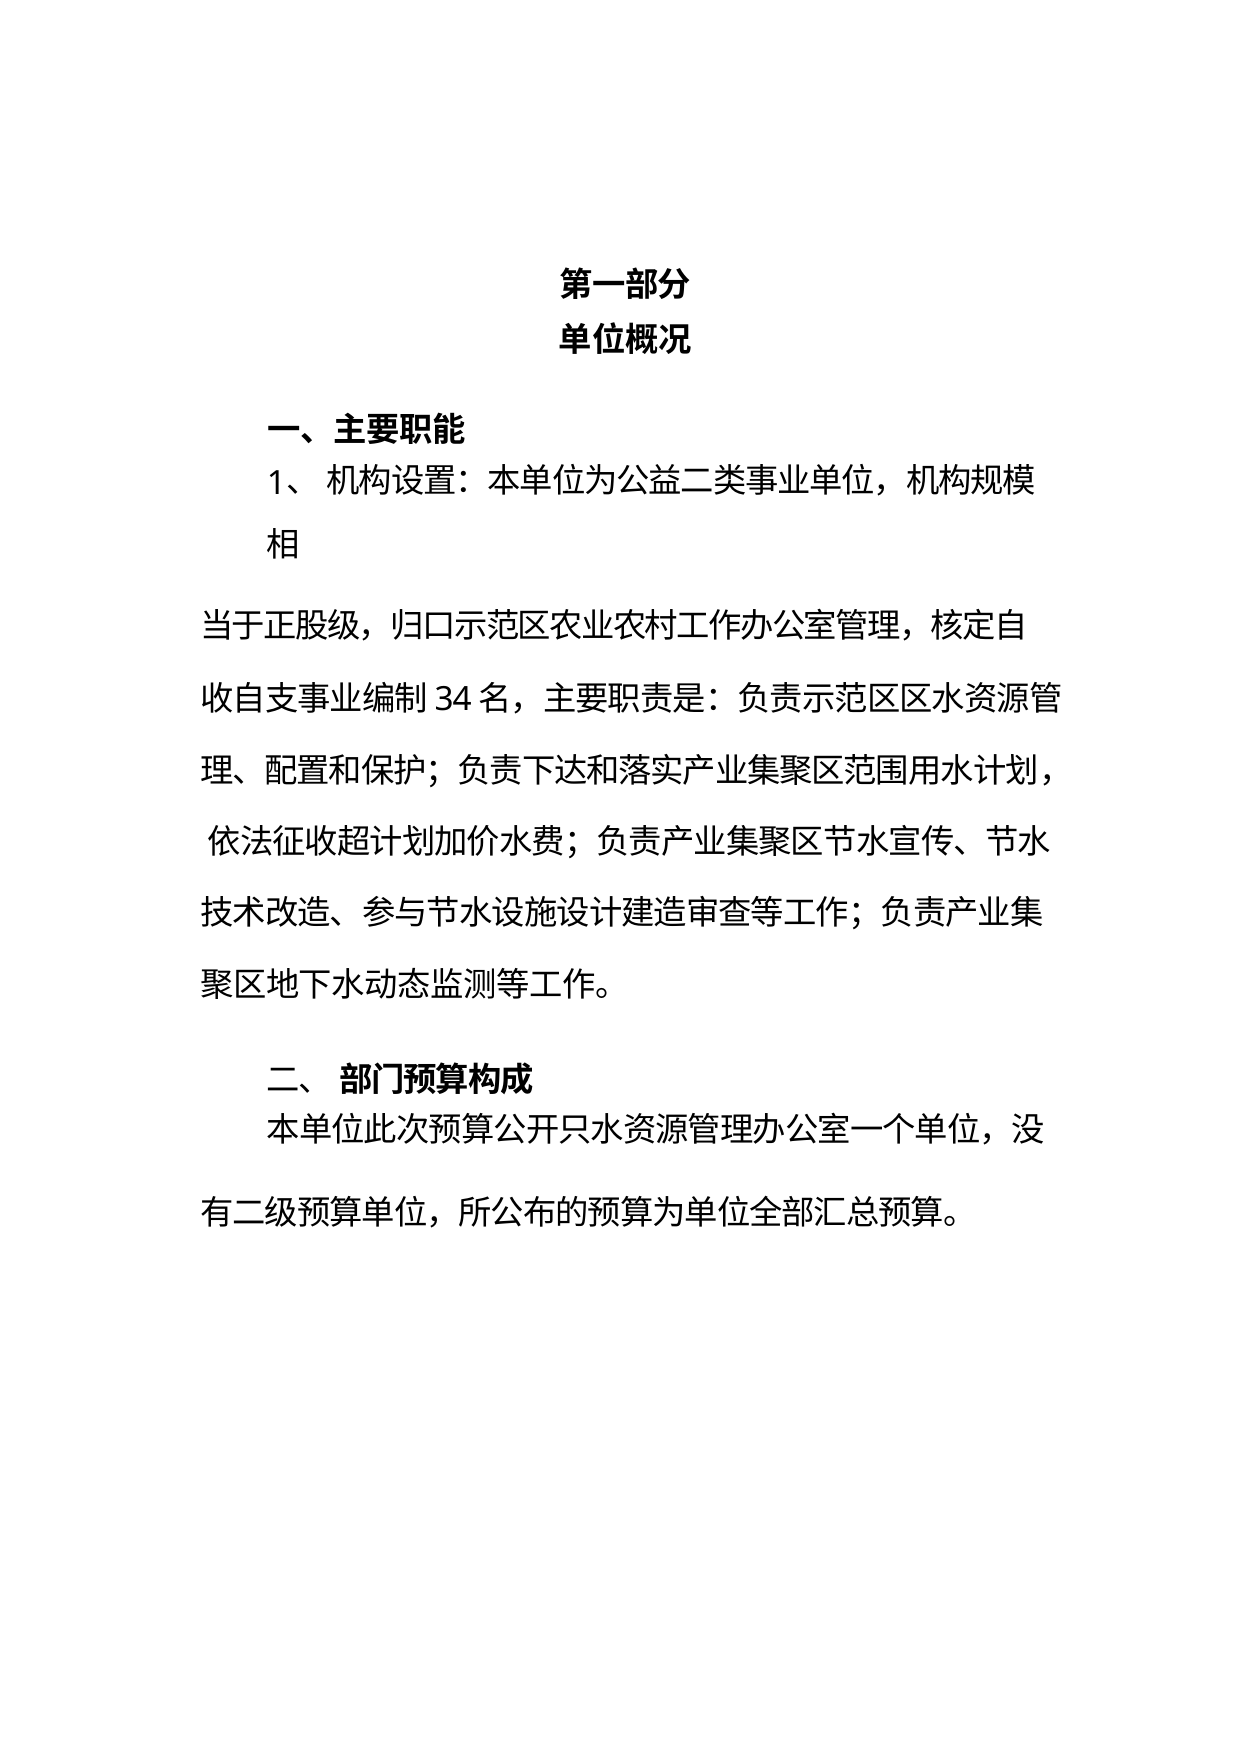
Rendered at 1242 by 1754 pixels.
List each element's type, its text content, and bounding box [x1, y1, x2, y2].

text 二、 部门预算构成 [267, 1056, 1064, 1100]
text 单位概况 [186, 316, 1064, 360]
text 第一部分 [186, 261, 1064, 305]
text 当于正股级，归口示范区农业农村工作办公室管理，核定自 [200, 603, 1064, 647]
text 有二级预算单位，所公布的预算为单位全部汇总预算。 [200, 1189, 1064, 1233]
text 本单位此次预算公开只水资源管理办公室一个单位，没 [267, 1124, 1064, 1189]
text 1、 机构设置：本单位为公益二类事业单位，机构规模相 [267, 474, 1064, 603]
text 收自支事业编制34名，主要职责是：负责示范区区水资源管 理、配置和保护；负责下达和落实产业集聚区范围用水计划， 依法征收超计划加价水费；负责产业集聚区节水宣传、节水 技术改造、参与节水设施设计建造审查等工作；负责产业集聚区地下水动态监测等工作。 [200, 672, 1064, 1006]
text 一、主要职能 [267, 406, 1064, 450]
